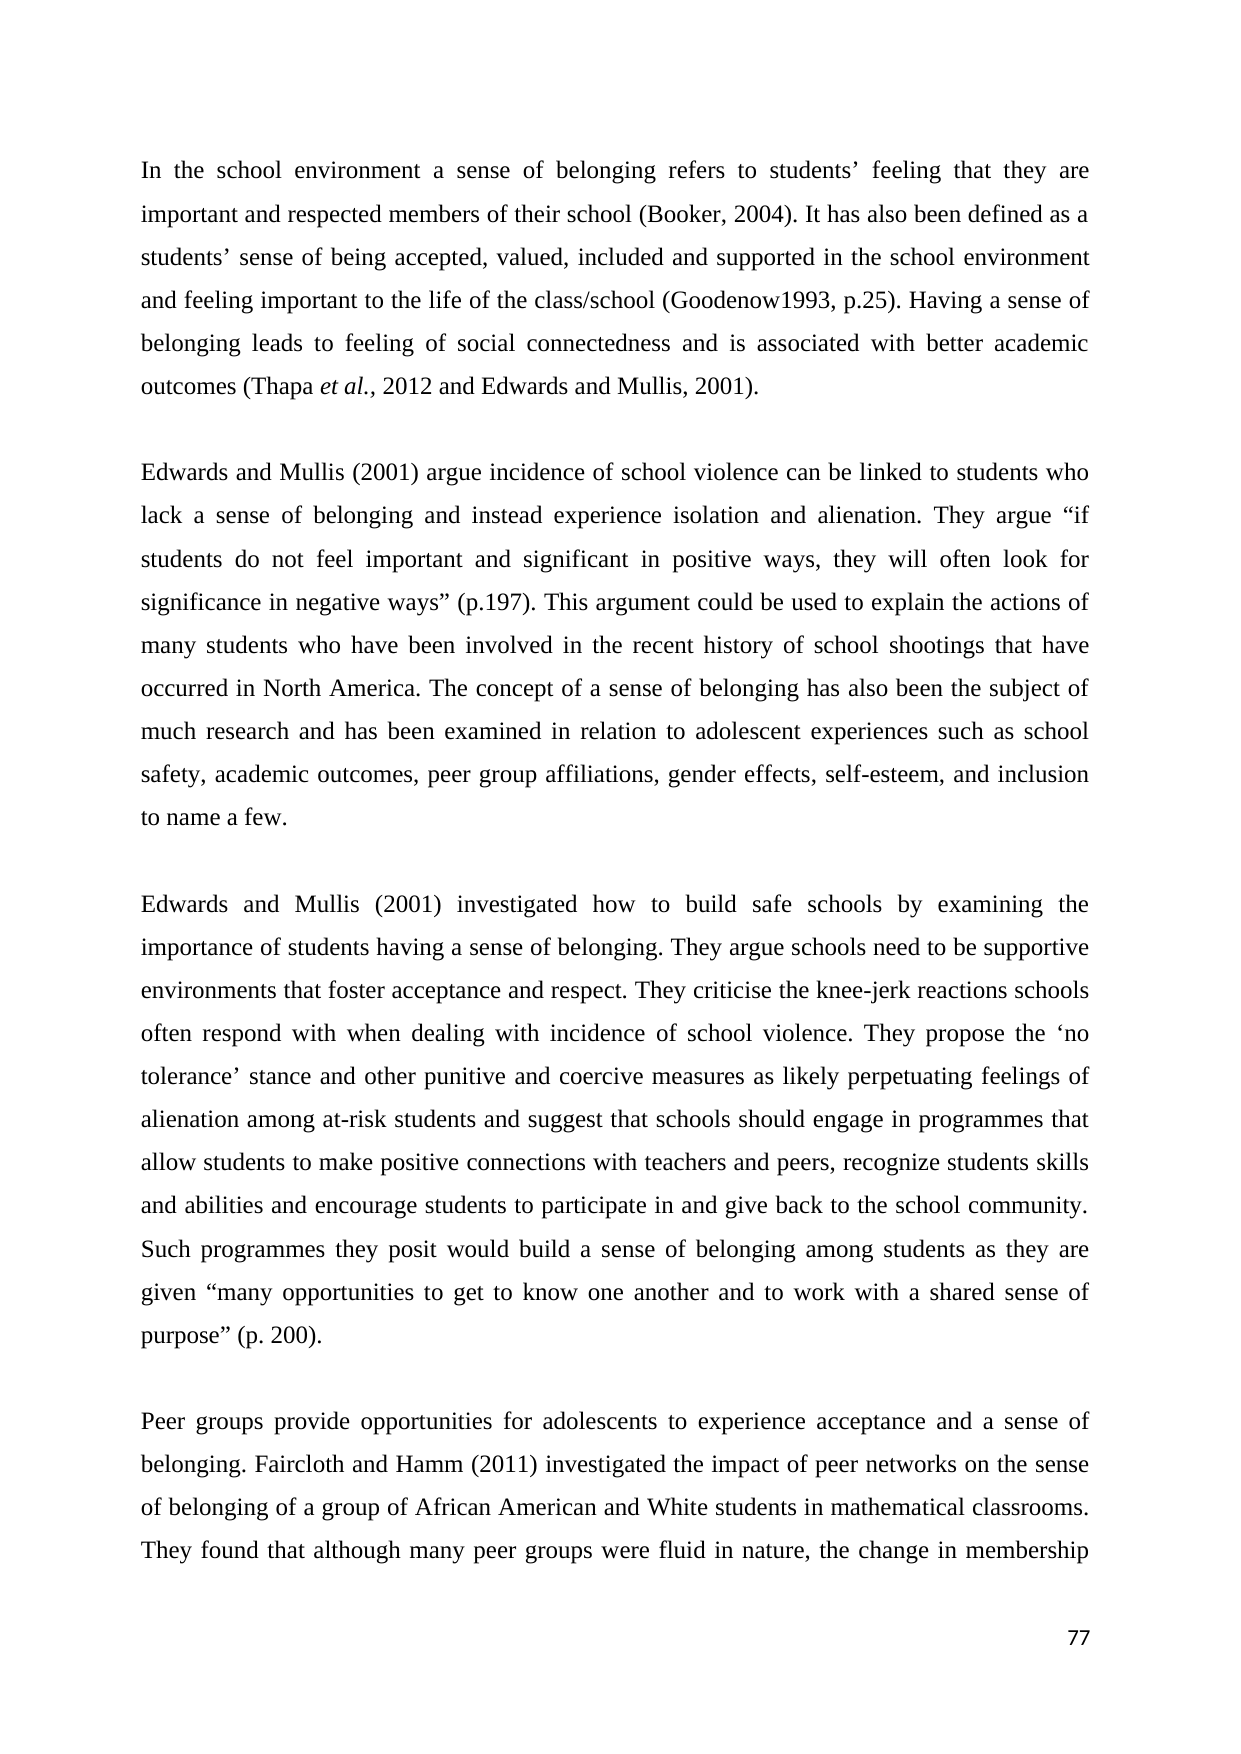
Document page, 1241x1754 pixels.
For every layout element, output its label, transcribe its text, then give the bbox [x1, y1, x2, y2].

text Edwards and Mullis (2001) argue incidence of school violence can be linked to students who lack a sense of belonging and instead experience isolation and alienation. They argue “if students do not feel important and significant in positive ways, they will often look for significance in negative ways” (p.197). This argument could be used to explain the actions of many students who have been involved in the recent history of school shootings that have occurred in North America. The concept of a sense of belonging has also been the subject of much research and has been examined in relation to adolescent experiences such as school safety, academic outcomes, peer group affiliations, gender effects, self-esteem, and inclusion to name a few. [141, 457, 1090, 831]
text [141, 1406, 1090, 1564]
text Edwards and Mullis (2001) investigated how to build safe schools by examining the importance of students having a sense of belonging. They argue schools need to be supportive environments that foster acceptance and respect. They criticise the knee-jerk reactions schools often respond with when dealing with incidence of school violence. They propose the ‘no tolerance’ stance and other punitive and coercive measures as likely perpetuating feelings of alienation among at-risk students and suggest that schools should engage in programmes that allow students to make positive connections with teachers and peers, recognize students skills and abilities and encourage students to participate in and give back to the school community. Such programmes they posit would build a sense of belonging among students as they are given “many opportunities to get to know one another and to work with a shared sense of purpose” (p. 200). [141, 889, 1090, 1349]
text In the school environment a sense of belonging refers to students’ feeling that they are important and respected members of their school (Booker, 2004). It has also been defined as a students’ sense of being accepted, valued, included and supported in the school environment and feeling important to the life of the class/school (Goodenow1993, p.25). Having a sense of belonging leads to feeling of social connectedness and is associated with better academic outcomes (Thapa et al., 2012 and Edwards and Mullis, 2001). [141, 156, 1090, 400]
